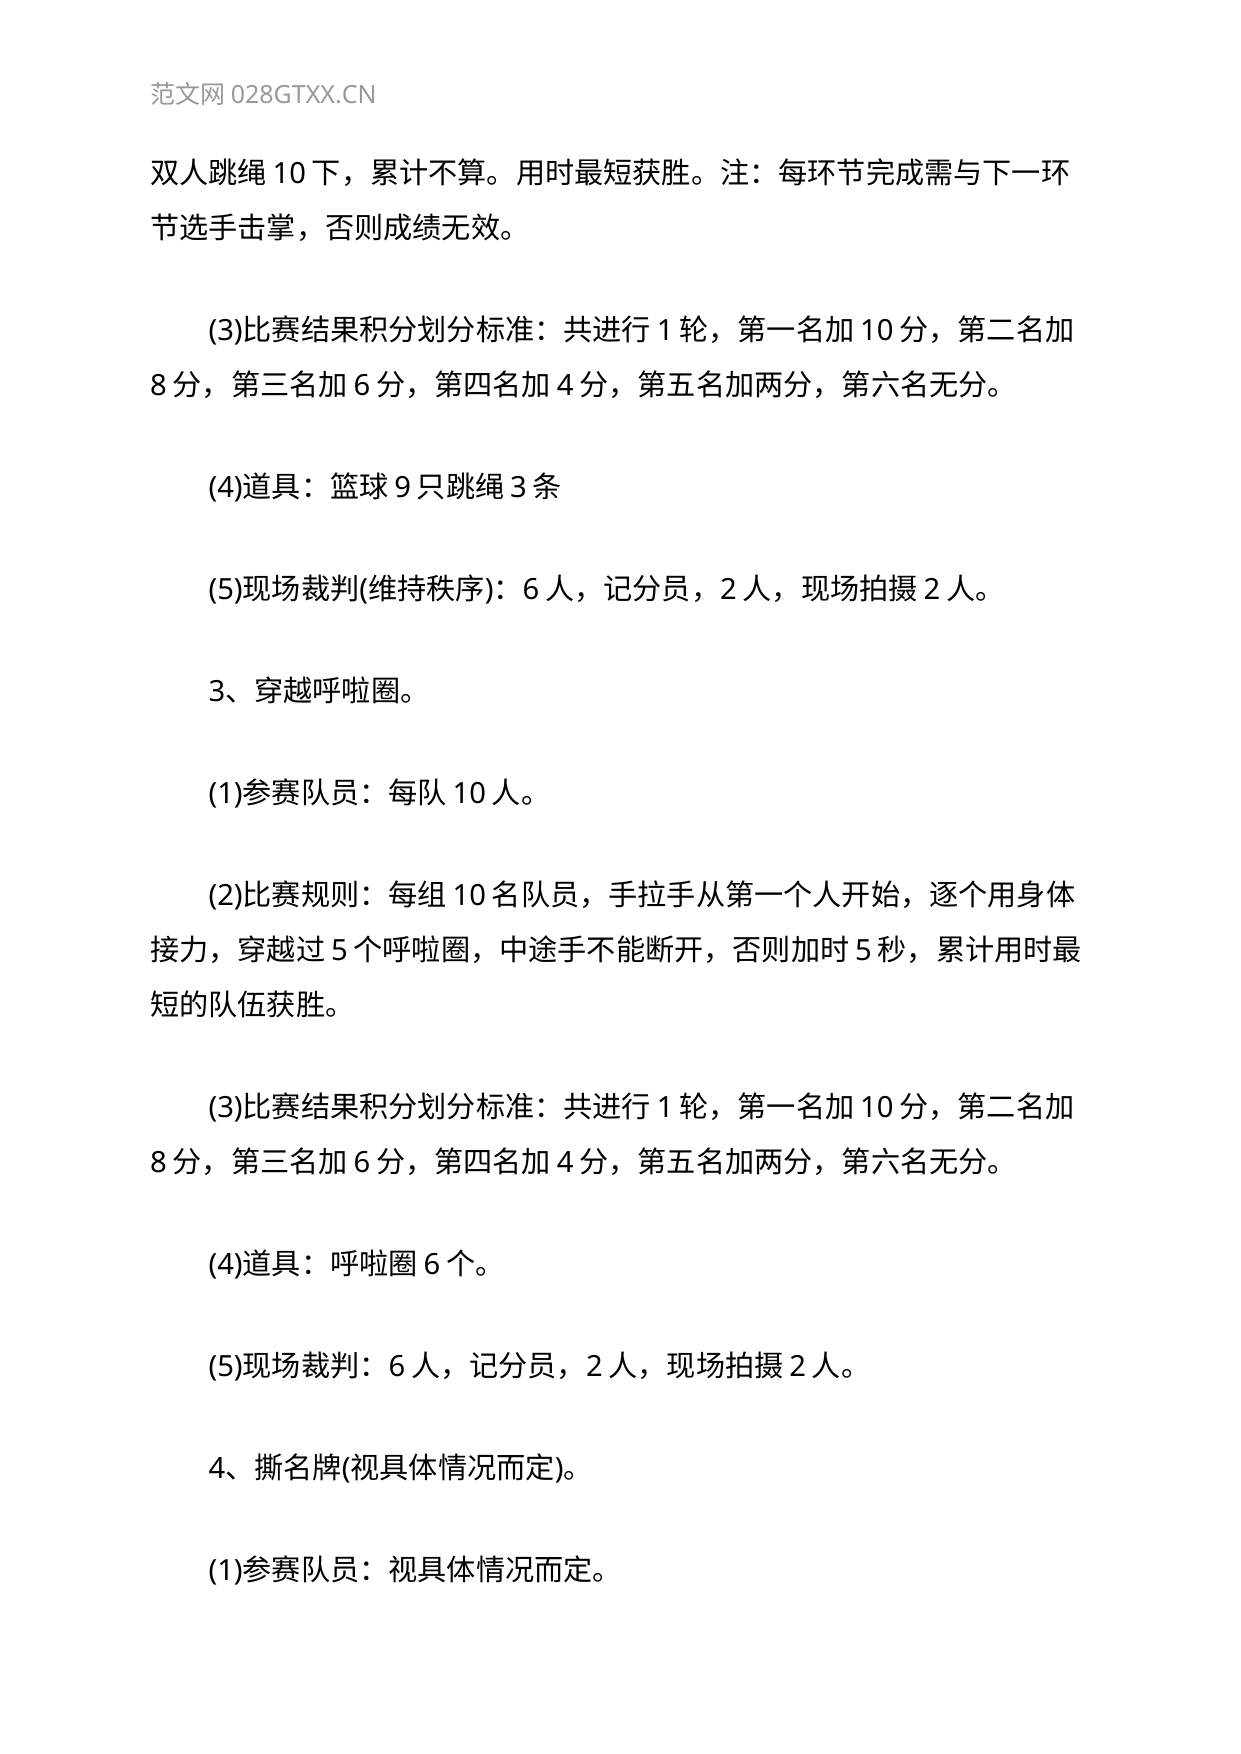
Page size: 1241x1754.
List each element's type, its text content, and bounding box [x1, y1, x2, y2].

text (3)比赛结果积分划分标准：共进行1轮，第一名加10分，第二名加8分，第三名加6分，第四名加4分，第五名加两分，第六名无分。 [150, 1083, 1090, 1181]
text (5)现场裁判：6人，记分员，2人，现场拍摄2人。 [150, 1342, 1090, 1385]
text 3、穿越呼啦圈。 [150, 668, 1090, 710]
text 4、撕名牌(视具体情况而定)。 [150, 1444, 1090, 1487]
text (1)参赛队员：每队10人。 [150, 770, 1090, 812]
text (4)道具：呼啦圈6个。 [150, 1240, 1090, 1283]
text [150, 150, 1090, 247]
text (3)比赛结果积分划分标准：共进行1轮，第一名加10分，第二名加8分，第三名加6分，第四名加4分，第五名加两分，第六名无分。 [150, 307, 1090, 404]
text (4)道具：篮球9只跳绳3条 [150, 464, 1090, 506]
text (5)现场裁判(维持秩序)：6人，记分员，2人，现场拍摄2人。 [150, 566, 1090, 608]
text (1)参赛队员：视具体情况而定。 [150, 1546, 1090, 1589]
text (2)比赛规则：每组10名队员，手拉手从第一个人开始，逐个用身体接力，穿越过5个呼啦圈，中途手不能断开，否则加时5秒，累计用时最短的队伍获胜。 [150, 872, 1090, 1024]
